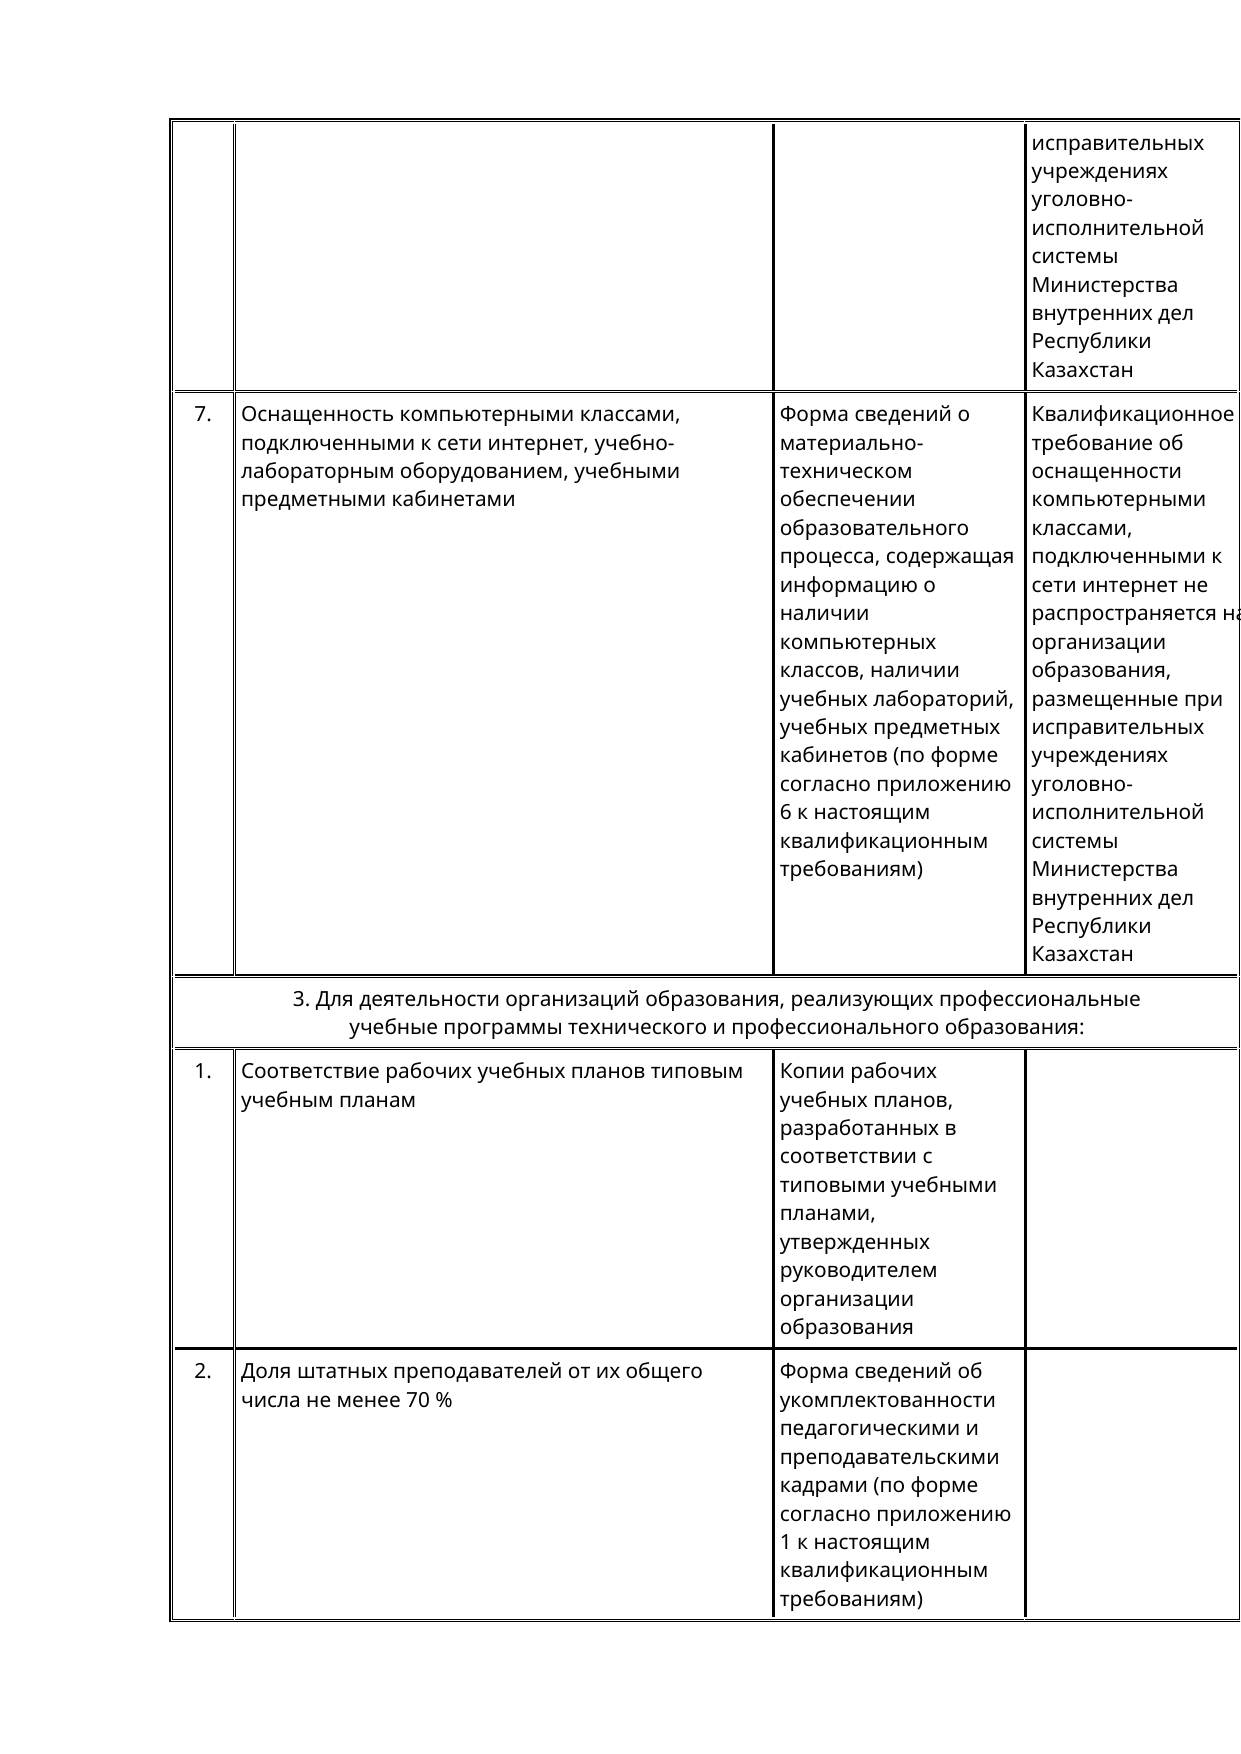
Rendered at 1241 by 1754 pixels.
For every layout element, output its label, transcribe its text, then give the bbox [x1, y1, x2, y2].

table_cell Соответствие рабочих учебных планов типовым учебным планам [236, 1050, 772, 1347]
table_cell Форма сведений о материально-техническом обеспечении образовательного процесса, содержащая информацию о наличии компьютерных классов, наличии учебных лабораторий, учебных предметных кабинетов (по форме согласно приложению 6 к настоящим квалификационным требованиям) [775, 393, 1024, 974]
table_cell [1025, 1047, 1240, 1347]
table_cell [773, 1350, 1025, 1619]
table_cell 7. [171, 390, 234, 974]
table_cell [773, 120, 1025, 390]
table_cell 3. Для деятельности организаций образования, реализующих профессиональные учебные программы технического и профессионального образования: [173, 974, 1239, 1047]
table_cell [1025, 1347, 1239, 1619]
table_cell Копии рабочих учебных планов, разработанных в соответствии с типовыми учебными планами, утвержденных руководителем организации образования [775, 1050, 1024, 1347]
table_cell 1. [171, 1047, 234, 1347]
table_cell Доля штатных преподавателей от их общего числа не менее 70 % [235, 1350, 773, 1619]
table_cell 2. [173, 1347, 234, 1619]
table_cell Квалификационное требование об оснащенности компьютерными классами, подключенными к сети интернет не распространяется на организации образования, размещенные при исправительных учреждениях уголовно-исполнительной системы Министерства внутренних дел Республики Казахстан [1025, 390, 1240, 974]
table_cell Оснащенность компьютерными классами, подключенными к сети интернет, учебно-лабораторным оборудованием, учебными предметными кабинетами [236, 393, 772, 974]
